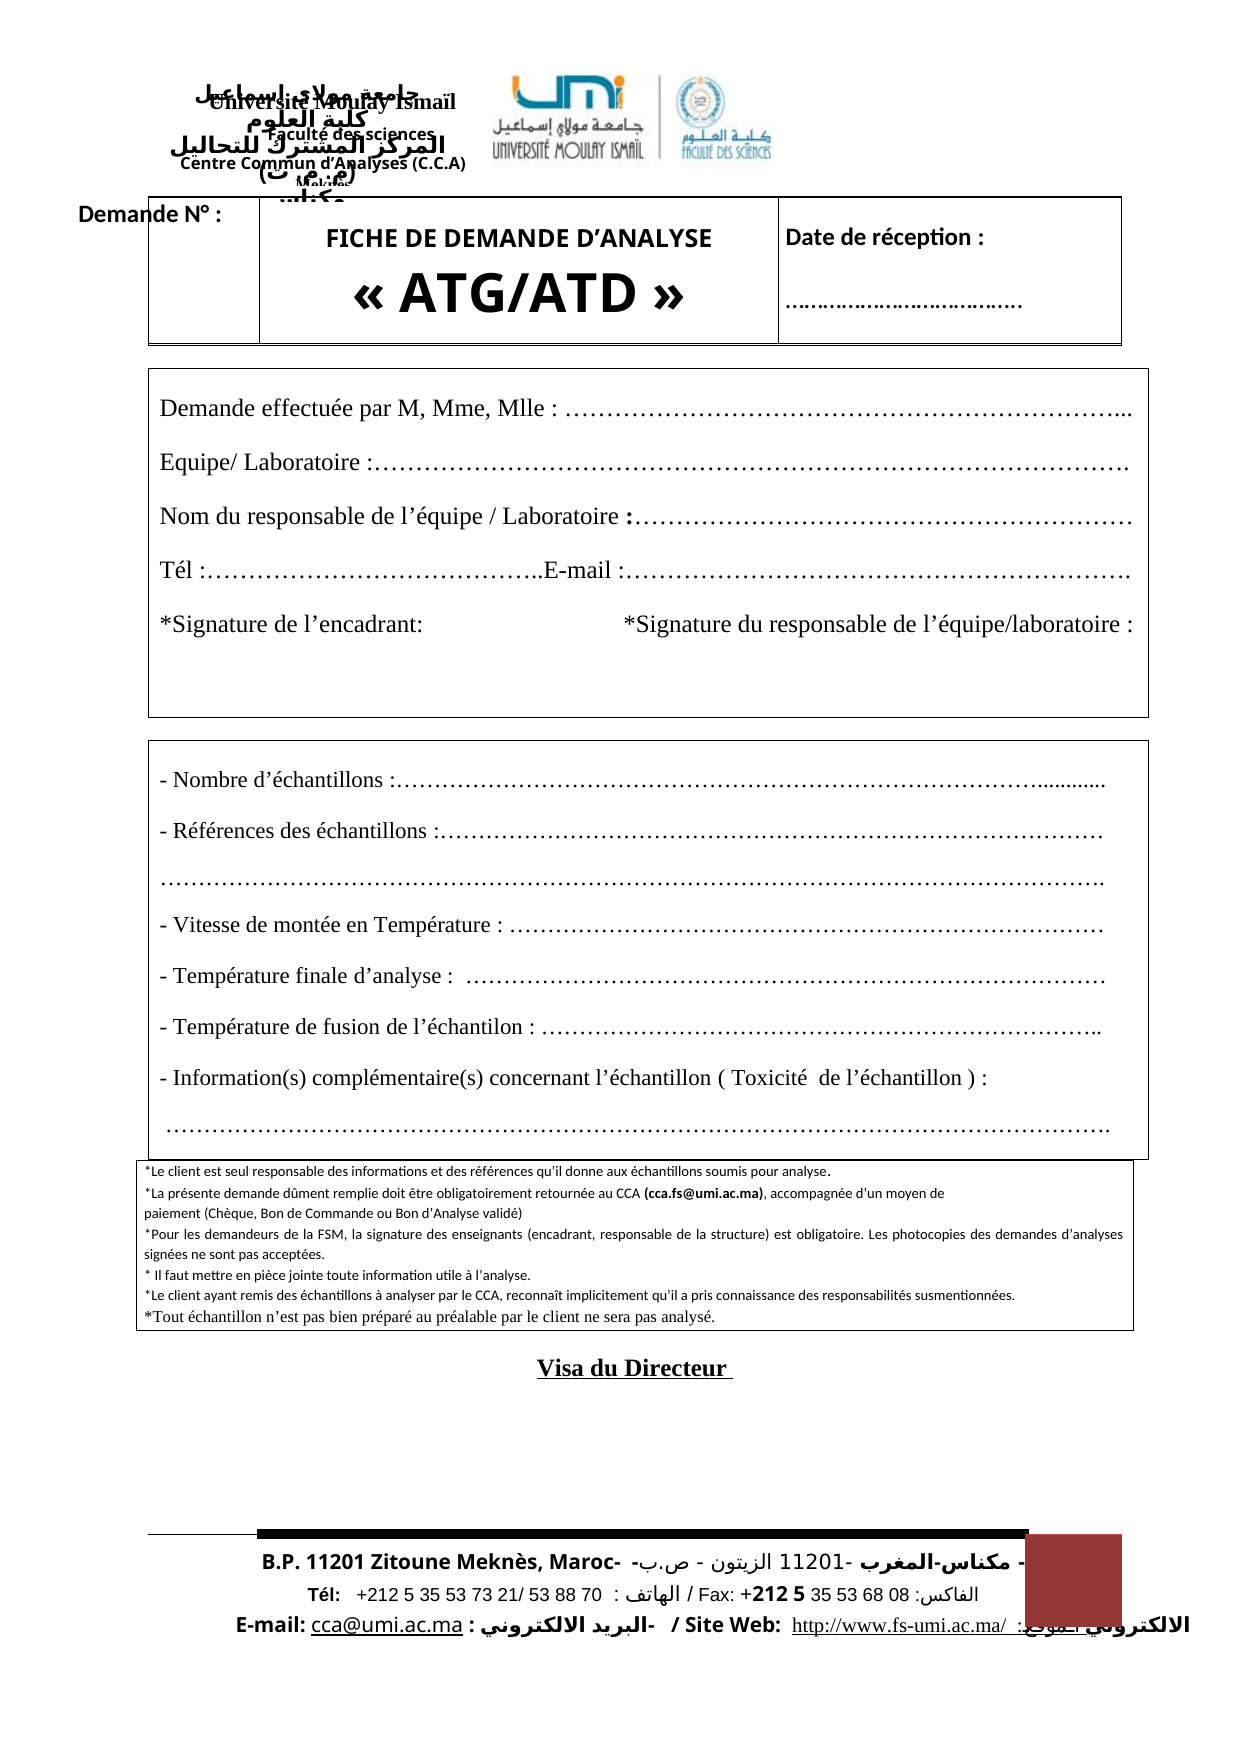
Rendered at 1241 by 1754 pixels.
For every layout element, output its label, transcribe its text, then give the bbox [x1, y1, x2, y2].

table_header *Le client est seul responsable des informations et des références qu’il donne aux échantillons soumis pour analyse. *La présente demande dûment remplie doit être obligatoirement retournée au CCA (cca.fs@umi.ac.ma), accompagnée d’un moyen de paiement (Chèque, Bon de Commande ou Bon d’Analyse validé) *Pour les demandeurs de la FSM, la signature des enseignants (encadrant, responsable de la structure) est obligatoire. Les photocopies des demandes d’analyses signées ne sont pas acceptées. * Il faut mettre en pièce jointe toute information utile à l’analyse. *Le client ayant remis des échantillons à analyser par le CCA, reconnaît implicitement qu’il a pris connaissance des responsabilités susmentionnées. *Tout échantillon n’est pas bien préparé au préalable par le client ne sera pas analysé. [137, 1161, 1133, 1330]
table_header [260, 198, 778, 343]
table_header [779, 198, 1121, 343]
table_header Demande effectuée par M, Mme, Mlle : …………………………………………………………... Equipe/ Laboratoire :………………………………………………………………………………. Nom du responsable de l’équipe / Laboratoire :…………………………………………………… Tél :…………………………………..E-mail :……………………………………………………. *Signature de l’encadrant: *Signature du responsable de l’équipe/laboratoire : [149, 369, 1148, 717]
table_header [149, 198, 259, 343]
text Visa du Directeur [148, 1353, 1122, 1382]
picture [491, 73, 778, 172]
table_header - Nombre d’échantillons :…………………………………………………………………………............ - Références des échantillons :…………………………………………………………………………… ……………………………………………………………………………………………………………. - Vitesse de montée en Température : …………………………………………………………………… - Température finale d’analyse : ………………………………………………………………………… - Température de fusion de l’échantilon : ……………………………………………………………….. - Information(s) complémentaire(s) concernant l’échantillon ( Toxicité de l’échantillon ) : ……………………………………………………………………………………………………………. [149, 741, 1148, 1159]
